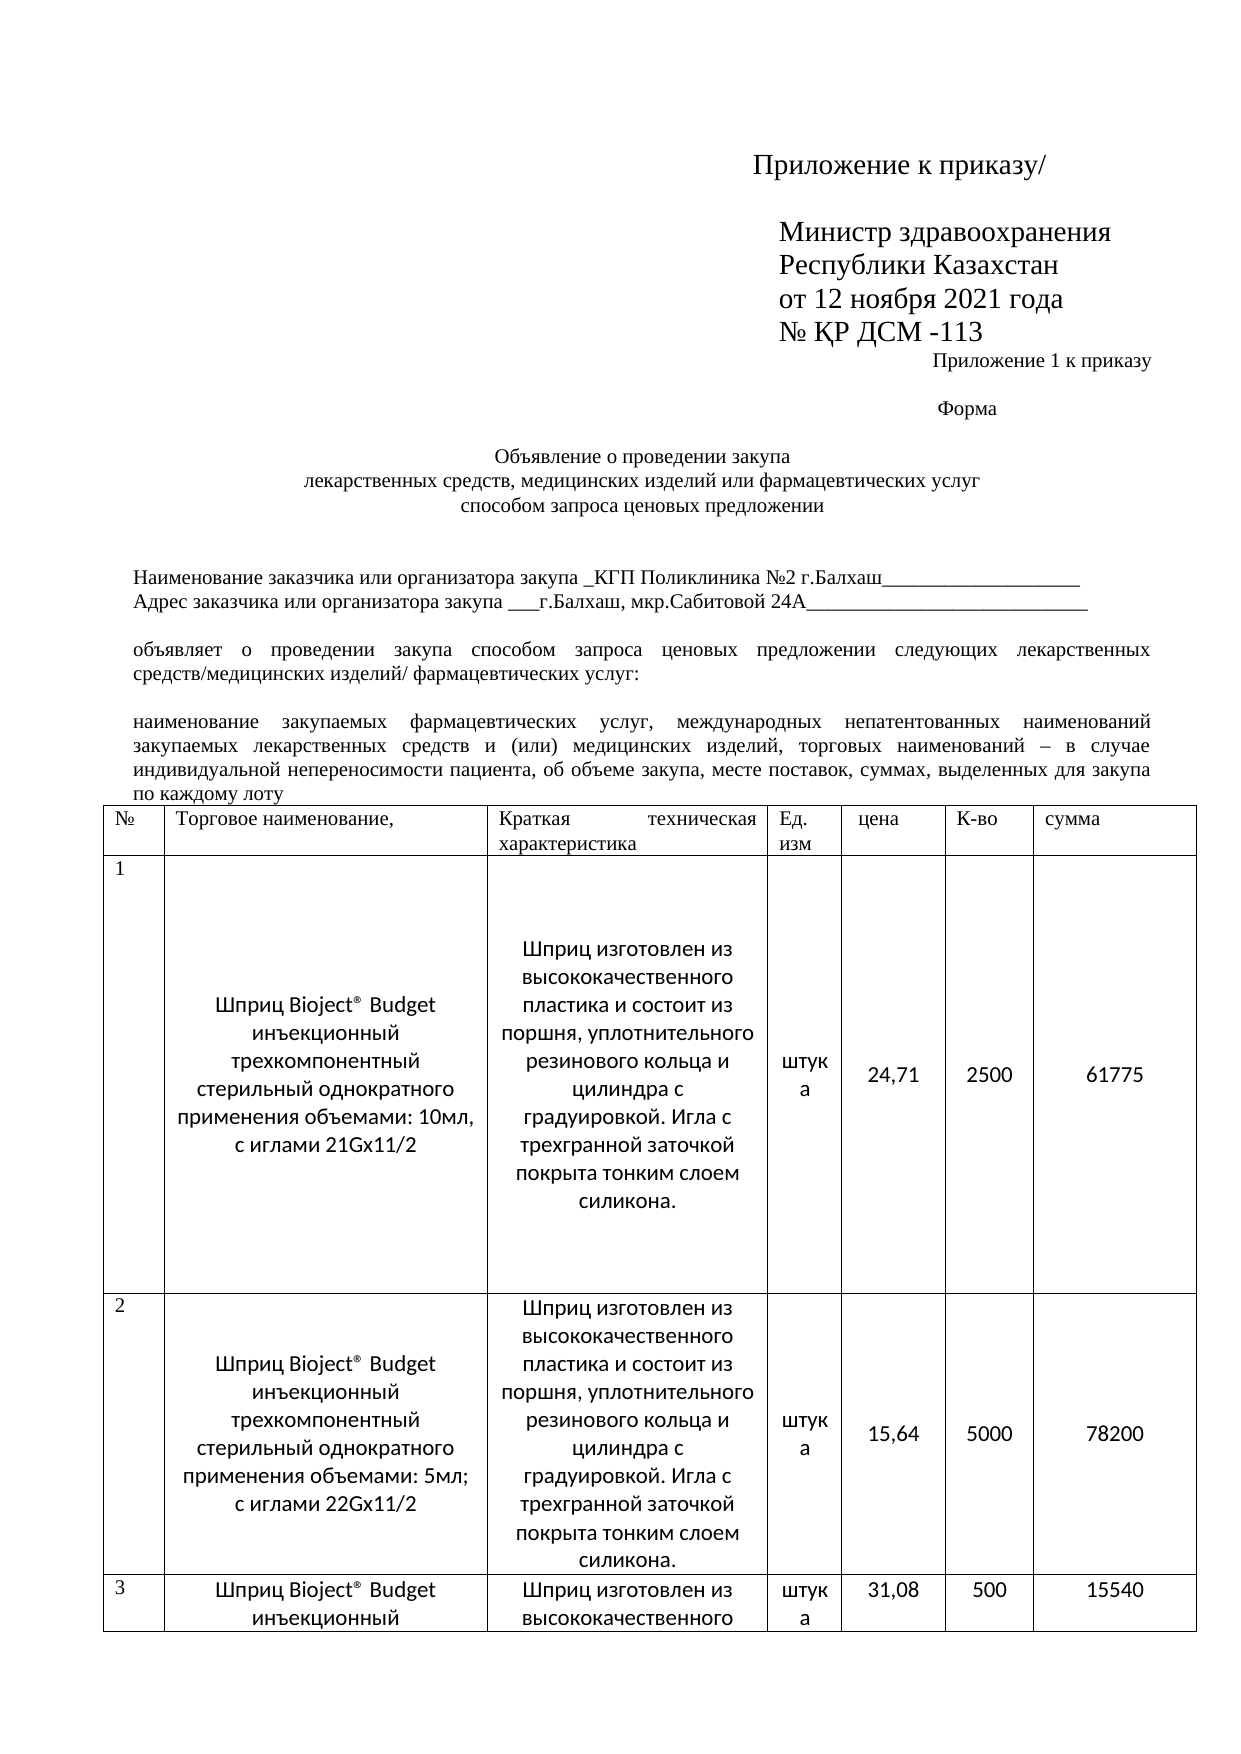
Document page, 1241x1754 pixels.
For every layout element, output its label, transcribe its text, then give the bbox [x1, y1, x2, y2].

table_cell 2500 [946, 856, 1033, 1292]
table_header Приложение к приказу/ [741, 118, 1163, 214]
table_header Торговое наименование, [165, 806, 487, 854]
text Объявление о проведении закупа [133, 444, 1152, 468]
text наименование закупаемых фармацевтических услуг, международных непатентованных наименований закупаемых лекарственных средств и (или) медицинских изделий, торговых наименований – в случае индивидуальной непереносимости пациента, об объеме закупа, месте поставок, суммах, выделенных для закупа по каждому лоту [133, 709, 1152, 805]
table_header Ед. изм [768, 806, 841, 854]
table_header сумма [1034, 806, 1196, 854]
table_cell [488, 1575, 767, 1631]
table_cell 15540 [1034, 1575, 1196, 1631]
table_cell Шприц изготовлен из высококачественного пластика и состоит из поршня, уплотнительного резинового кольца и цилиндра с градуировкой. Игла с трехгранной заточкой покрыта тонким слоем силикона. [488, 1294, 767, 1574]
table_cell 31,08 [842, 1575, 945, 1631]
text Адрес заказчика или организатора закупа ___г.Балхаш, мкр.Сабитовой 24А___________________________ [133, 589, 1152, 613]
table_cell штука [768, 1575, 841, 1631]
table_cell 3 [104, 1575, 164, 1631]
table_cell 15,64 [842, 1294, 945, 1574]
text лекарственных средств, медицинских изделий или фармацевтических услуг [133, 468, 1152, 492]
table_cell Шприц Bioject® Budget инъекционный трехкомпонентный стерильный однократного применения объемами: 5мл; с иглами 22Gx11/2 [165, 1294, 487, 1574]
table_cell штука [768, 1294, 841, 1574]
table_header цена [842, 806, 945, 854]
table_cell штука [768, 856, 841, 1292]
text Наименование заказчика или организатора закупа _КГП Поликлиника №2 г.Балхаш___________________ [133, 565, 1152, 589]
table_cell Шприц Bioject® Budget инъекционный трехкомпонентный стерильный однократного применения объемами: 10мл, с иглами 21Gx11/2 [165, 856, 487, 1292]
table_cell 1 [104, 856, 164, 1292]
table_cell 2 [104, 1294, 164, 1574]
table_cell 61775 [1034, 856, 1196, 1292]
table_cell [165, 1575, 487, 1631]
table_cell 500 [946, 1575, 1033, 1631]
text Приложение 1 к приказу [133, 348, 1152, 372]
table_cell 5000 [946, 1294, 1033, 1574]
table_cell 78200 [1034, 1294, 1196, 1574]
table_cell Шприц изготовлен из высококачественного пластика и состоит из поршня, уплотнительного резинового кольца и цилиндра с градуировкой. Игла с трехгранной заточкой покрыта тонким слоем силикона. [488, 856, 767, 1292]
text объявляет о проведении закупа способом запроса ценовых предложении следующих лекарственных средств/медицинских изделий/ фармацевтических услуг: [133, 637, 1152, 685]
text Форма [133, 396, 1152, 420]
table_header К-во [946, 806, 1033, 854]
table_header Краткая техническая характеристика [488, 806, 767, 854]
table_cell Министр здравоохранения Республики Казахстан от 12 ноября 2021 года № ҚР ДСМ -113 [741, 214, 1163, 348]
table_cell 24,71 [842, 856, 945, 1292]
text способом запроса ценовых предложении [133, 492, 1152, 517]
table_header № [104, 806, 164, 854]
